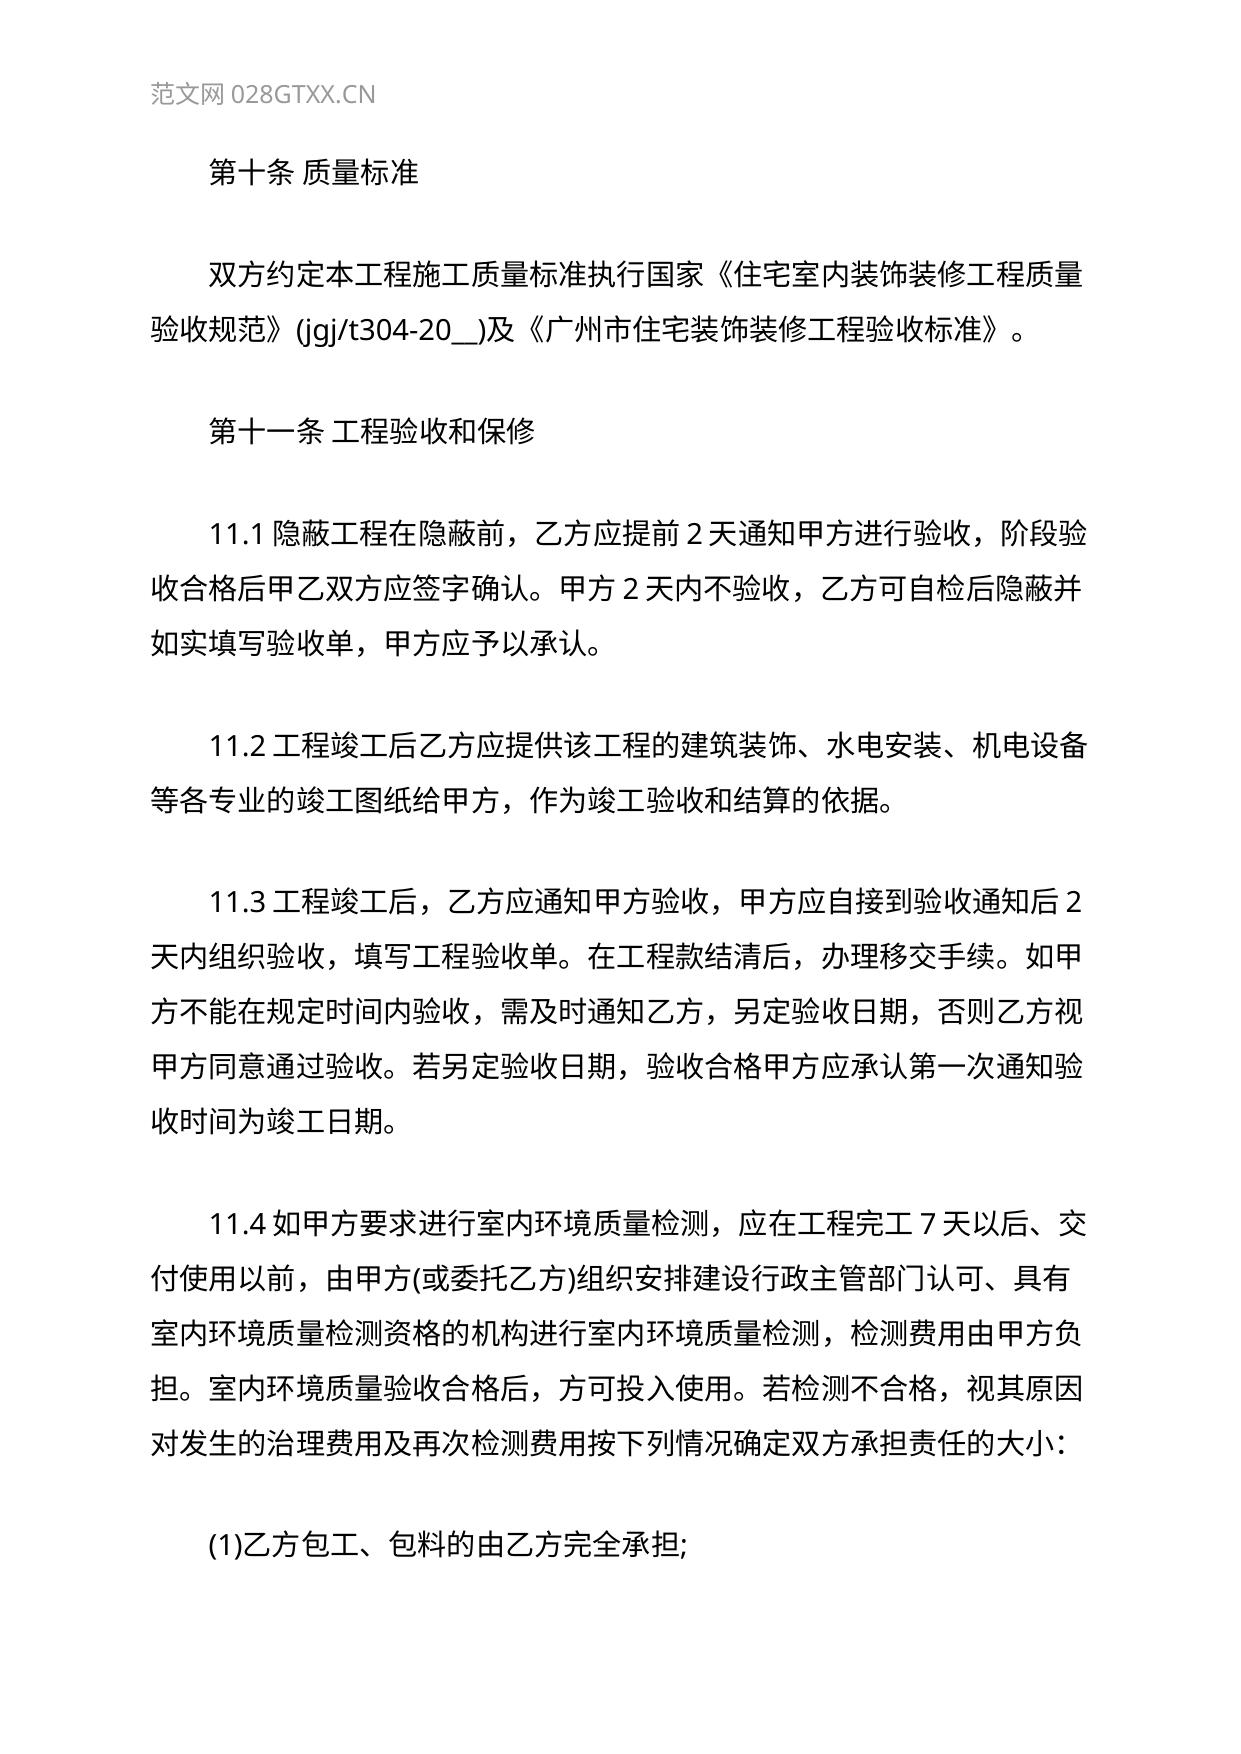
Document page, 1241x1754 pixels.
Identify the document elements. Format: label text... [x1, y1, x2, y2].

text 第十一条 工程验收和保修 [150, 409, 1090, 451]
text 第十条 质量标准 [150, 150, 1090, 192]
text 11.2工程竣工后乙方应提供该工程的建筑装饰、水电安装、机电设备等各专业的竣工图纸给甲方，作为竣工验收和结算的依据。 [150, 722, 1090, 819]
text (1)乙方包工、包料的由乙方完全承担; [150, 1522, 1090, 1564]
text 11.3工程竣工后，乙方应通知甲方验收，甲方应自接到验收通知后2天内组织验收，填写工程验收单。在工程款结清后，办理移交手续。如甲方不能在规定时间内验收，需及时通知乙方，另定验收日期，否则乙方视甲方同意通过验收。若另定验收日期，验收合格甲方应承认第一次通知验收时间为竣工日期。 [150, 879, 1090, 1141]
text 双方约定本工程施工质量标准执行国家《住宅室内装饰装修工程质量验收规范》(jgj/t304-20__)及《广州市住宅装饰装修工程验收标准》。 [150, 252, 1090, 349]
text 11.1隐蔽工程在隐蔽前，乙方应提前2天通知甲方进行验收，阶段验收合格后甲乙双方应签字确认。甲方2天内不验收，乙方可自检后隐蔽并如实填写验收单，甲方应予以承认。 [150, 510, 1090, 663]
text 11.4如甲方要求进行室内环境质量检测，应在工程完工7天以后、交付使用以前，由甲方(或委托乙方)组织安排建设行政主管部门认可、具有室内环境质量检测资格的机构进行室内环境质量检测，检测费用由甲方负担。室内环境质量验收合格后，方可投入使用。若检测不合格，视其原因对发生的治理费用及再次检测费用按下列情况确定双方承担责任的大小： [150, 1200, 1090, 1462]
